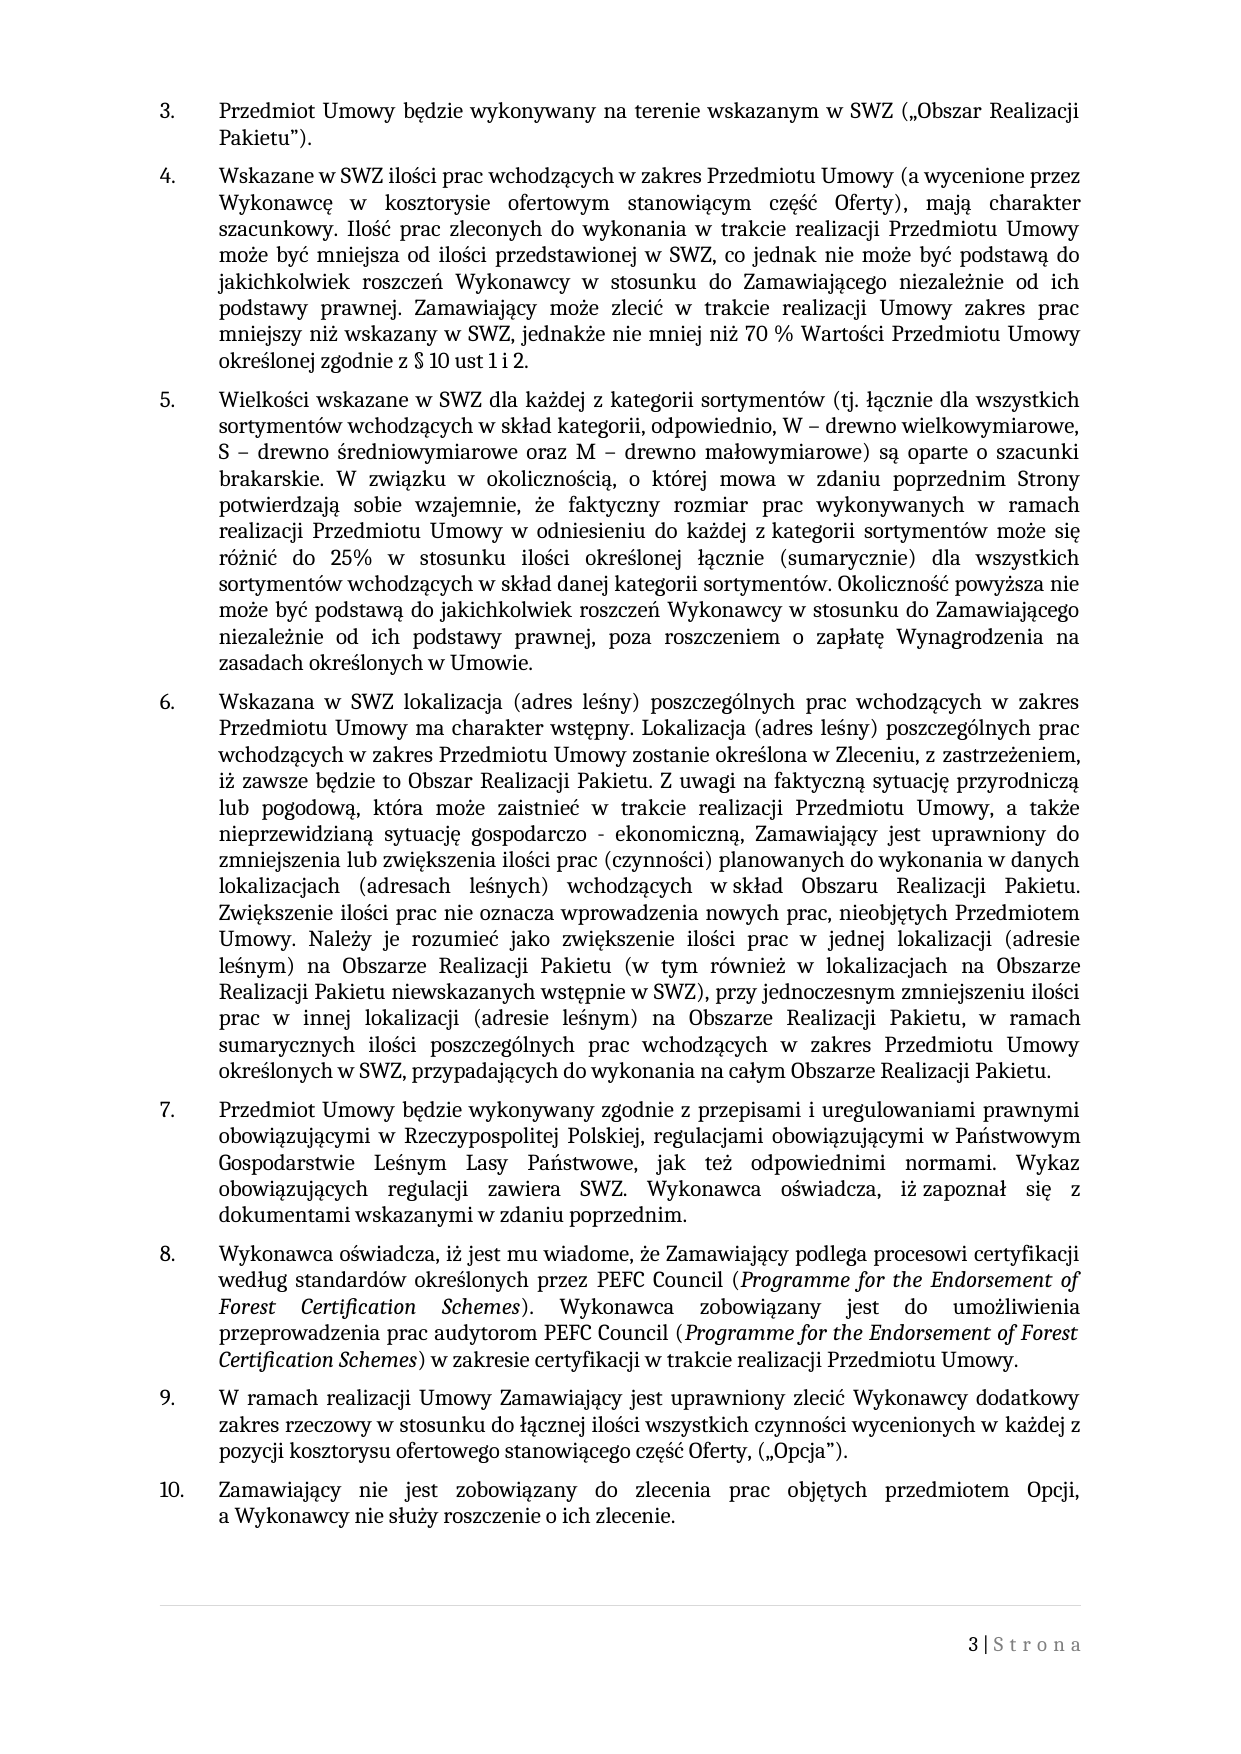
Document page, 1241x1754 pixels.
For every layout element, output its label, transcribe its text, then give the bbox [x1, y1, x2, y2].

list Wskazane w SWZ ilości prac wchodzących w zakres Przedmiotu Umowy (a wycenione przez Wykonawcę w kosztorysie ofertowym stanowiącym część Oferty), mają charakter szacunkowy. Ilość prac zleconych do wykonania w trakcie realizacji Przedmiotu Umowy może być mniejsza od ilości przedstawionej w SWZ, co jednak nie może być podstawą do jakichkolwiek roszczeń Wykonawcy w stosunku do Zamawiającego niezależnie od ich podstawy prawnej. Zamawiający może zlecić w trakcie realizacji Umowy zakres prac mniejszy niż wskazany w SWZ, jednakże nie mniej niż 70 % Wartości Przedmiotu Umowy określonej zgodnie z § 10 ust 1 i 2. [159, 163, 1081, 374]
list W ramach realizacji Umowy Zamawiający jest uprawniony zlecić Wykonawcy dodatkowy zakres rzeczowy w stosunku do łącznej ilości wszystkich czynności wycenionych w każdej z pozycji kosztorysu ofertowego stanowiącego część Oferty, („Opcja”). [159, 1385, 1081, 1464]
list Zamawiający nie jest zobowiązany do zlecenia prac objętych przedmiotem Opcji, a Wykonawcy nie służy roszczenie o ich zlecenie. [159, 1477, 1081, 1529]
list Wielkości wskazane w SWZ dla każdej z kategorii sortymentów (tj. łącznie dla wszystkich sortymentów wchodzących w skład kategorii, odpowiednio, W – drewno wielkowymiarowe, S – drewno średniowymiarowe oraz M – drewno małowymiarowe) są oparte o szacunki brakarskie. W związku w okolicznością, o której mowa w zdaniu poprzednim Strony potwierdzają sobie wzajemnie, że faktyczny rozmiar prac wykonywanych w ramach realizacji Przedmiotu Umowy w odniesieniu do każdej z kategorii sortymentów może się różnić do 25% w stosunku ilości określonej łącznie (sumarycznie) dla wszystkich sortymentów wchodzących w skład danej kategorii sortymentów. Okoliczność powyższa nie może być podstawą do jakichkolwiek roszczeń Wykonawcy w stosunku do Zamawiającego niezależnie od ich podstawy prawnej, poza roszczeniem o zapłatę Wynagrodzenia na zasadach określonych w Umowie. [159, 386, 1081, 676]
list Wskazana w SWZ lokalizacja (adres leśny) poszczególnych prac wchodzących w zakres Przedmiotu Umowy ma charakter wstępny. Lokalizacja (adres leśny) poszczególnych prac wchodzących w zakres Przedmiotu Umowy zostanie określona w Zleceniu, z zastrzeżeniem, iż zawsze będzie to Obszar Realizacji Pakietu. Z uwagi na faktyczną sytuację przyrodniczą lub pogodową, która może zaistnieć w trakcie realizacji Przedmiotu Umowy, a także nieprzewidzianą sytuację gospodarczo - ekonomiczną, Zamawiający jest uprawniony do zmniejszenia lub zwiększenia ilości prac (czynności) planowanych do wykonania w danych lokalizacjach (adresach leśnych) wchodzących w skład Obszaru Realizacji Pakietu. Zwiększenie ilości prac nie oznacza wprowadzenia nowych prac, nieobjętych Przedmiotem Umowy. Należy je rozumieć jako zwiększenie ilości prac w jednej lokalizacji (adresie leśnym) na Obszarze Realizacji Pakietu (w tym również w lokalizacjach na Obszarze Realizacji Pakietu niewskazanych wstępnie w SWZ), przy jednoczesnym zmniejszeniu ilości prac w innej lokalizacji (adresie leśnym) na Obszarze Realizacji Pakietu, w ramach sumarycznych ilości poszczególnych prac wchodzących w zakres Przedmiotu Umowy określonych w SWZ, przypadających do wykonania na całym Obszarze Realizacji Pakietu. [159, 689, 1081, 1084]
list Przedmiot Umowy będzie wykonywany zgodnie z przepisami i uregulowaniami prawnymi obowiązującymi w Rzeczypospolitej Polskiej, regulacjami obowiązującymi w Państwowym Gospodarstwie Leśnym Lasy Państwowe, jak też odpowiednimi normami. Wykaz obowiązujących regulacji zawiera SWZ. Wykonawca oświadcza, iż zapoznał się z dokumentami wskazanymi w zdaniu poprzednim. [159, 1097, 1081, 1228]
list Wykonawca oświadcza, iż jest mu wiadome, że Zamawiający podlega procesowi certyfikacji według standardów określonych przez PEFC Council (Programme for the Endorsement of Forest Certification Schemes). Wykonawca zobowiązany jest do umożliwienia przeprowadzenia prac audytorom PEFC Council (Programme for the Endorsement of Forest Certification Schemes) w zakresie certyfikacji w trakcie realizacji Przedmiotu Umowy. [159, 1241, 1081, 1373]
list Przedmiot Umowy będzie wykonywany na terenie wskazanym w SWZ („Obszar Realizacji Pakietu”). [159, 98, 1081, 151]
